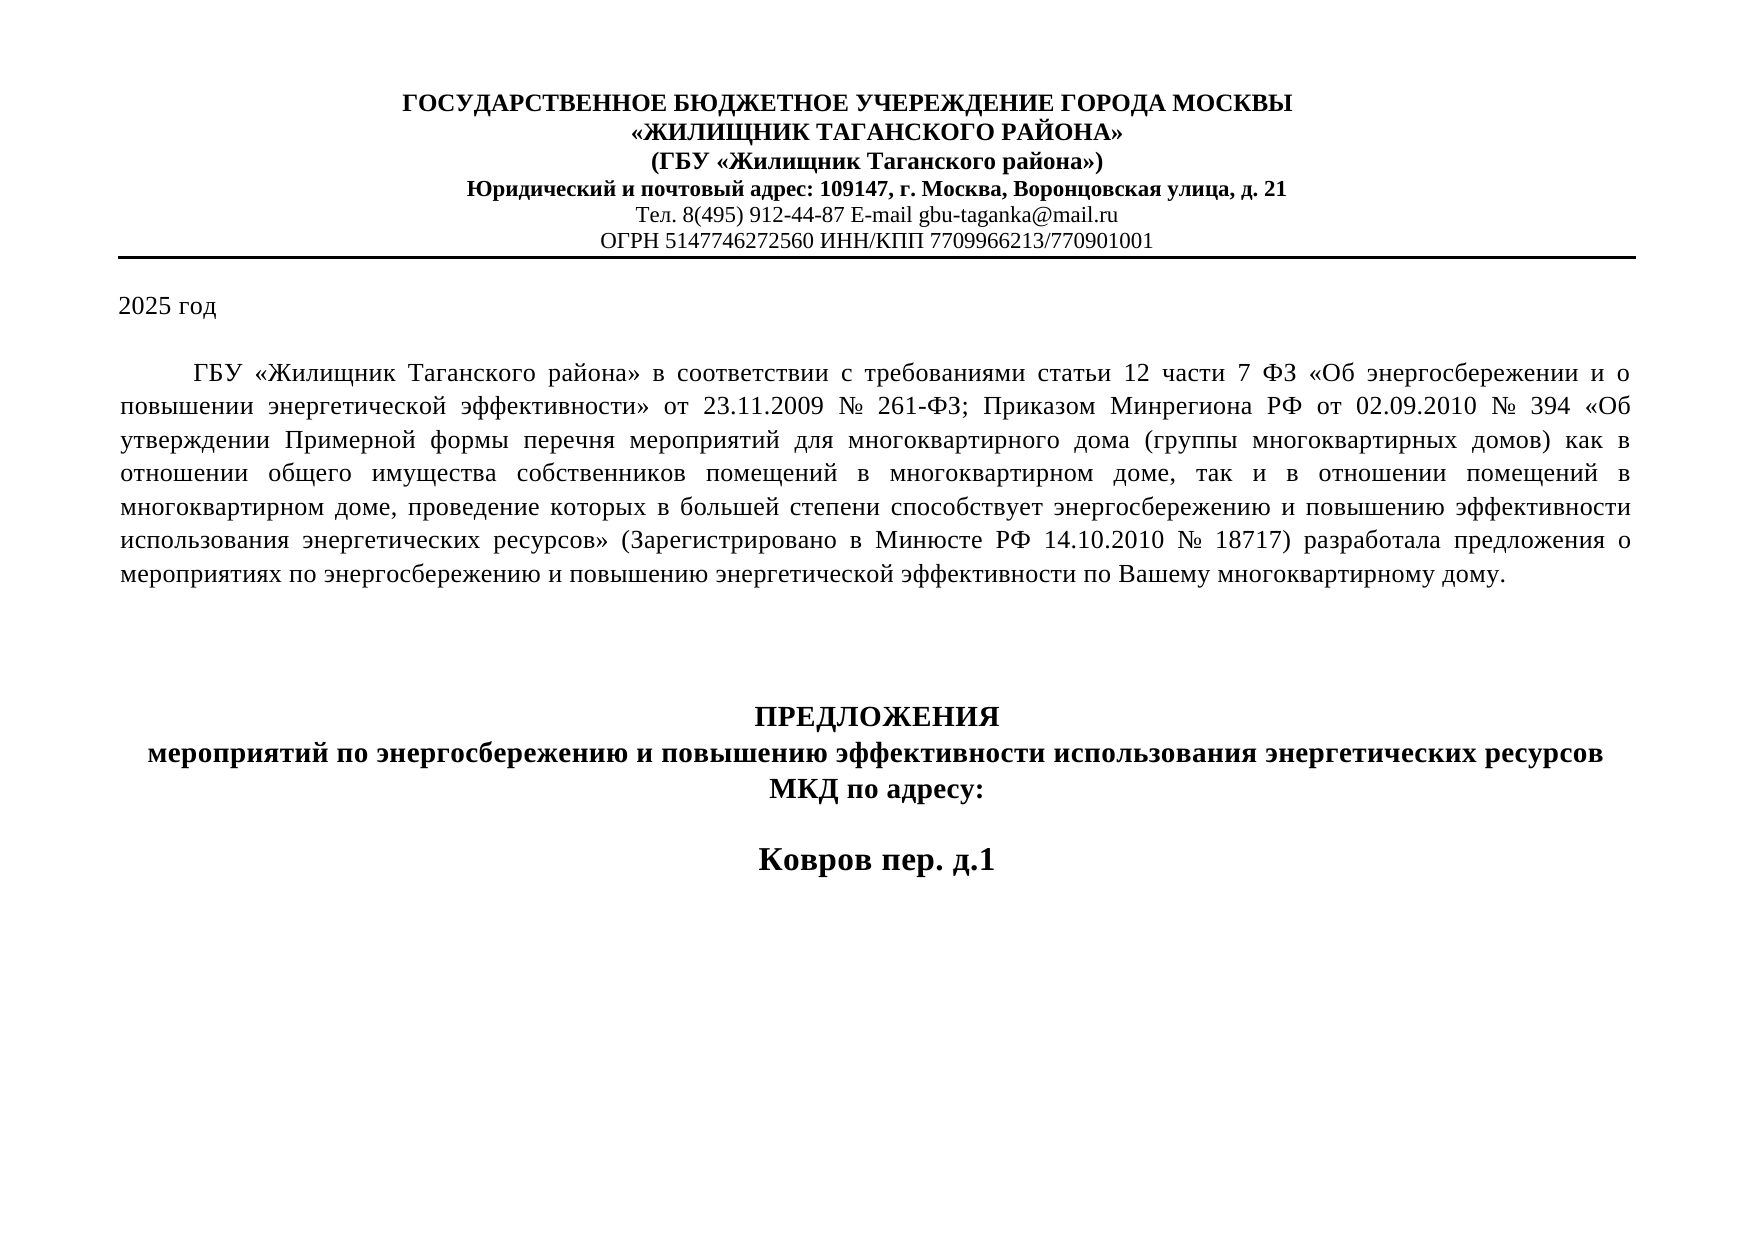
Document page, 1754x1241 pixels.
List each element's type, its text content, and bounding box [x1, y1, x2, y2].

text ОГРН 5147746272560 ИНН/КПП 7709966213/770901001 [118, 227, 1636, 256]
text 2025 год [118, 287, 1634, 321]
text Юридический и почтовый адрес: 109147, г. Москва, Воронцовская улица, д. 21 [118, 175, 1636, 201]
text ГОСУДАРСТВЕННОЕ БЮДЖЕТНОЕ УЧЕРЕЖДЕНИЕ ГОРОДА МОСКВЫ [59, 88, 1636, 117]
text (ГБУ «Жилищник Таганского района») [118, 146, 1636, 175]
text Ковров пер. д.1 [118, 842, 1636, 878]
text ГБУ «Жилищник Таганского района» в соответствии с требованиями статьи 12 части 7 ФЗ «Об энергосбережении и о повышении энергетической эффективности» от 23.11.2009 № 261-ФЗ; Приказом Минрегиона РФ от 02.09.2010 № 394 «Об утверждении Примерной формы перечня мероприятий для многоквартирного дома (группы многоквартирных домов) как в отношении общего имущества собственников помещений в многоквартирном доме, так и в отношении помещений в многоквартирном доме, проведение которых в большей степени способствует энергосбережению и повышению эффективности использования энергетических ресурсов» (Зарегистрировано в Минюсте РФ 14.10.2010 № 18717) разработала предложения о мероприятиях по энергосбережению и повышению энергетической эффективности по Вашему многоквартирному дому. [120, 354, 1634, 589]
text мероприятий по энергосбережению и повышению эффективности использования энергетических ресурсов МКД по адресу: [118, 733, 1636, 806]
text Тел. 8(495) 912-44-87 E-mail gbu-taganka@mail.ru [118, 201, 1636, 227]
text «ЖИЛИЩНИК ТАГАНСКОГО РАЙОНА» [118, 117, 1636, 146]
text ПРЕДЛОЖЕНИЯ [118, 697, 1636, 733]
